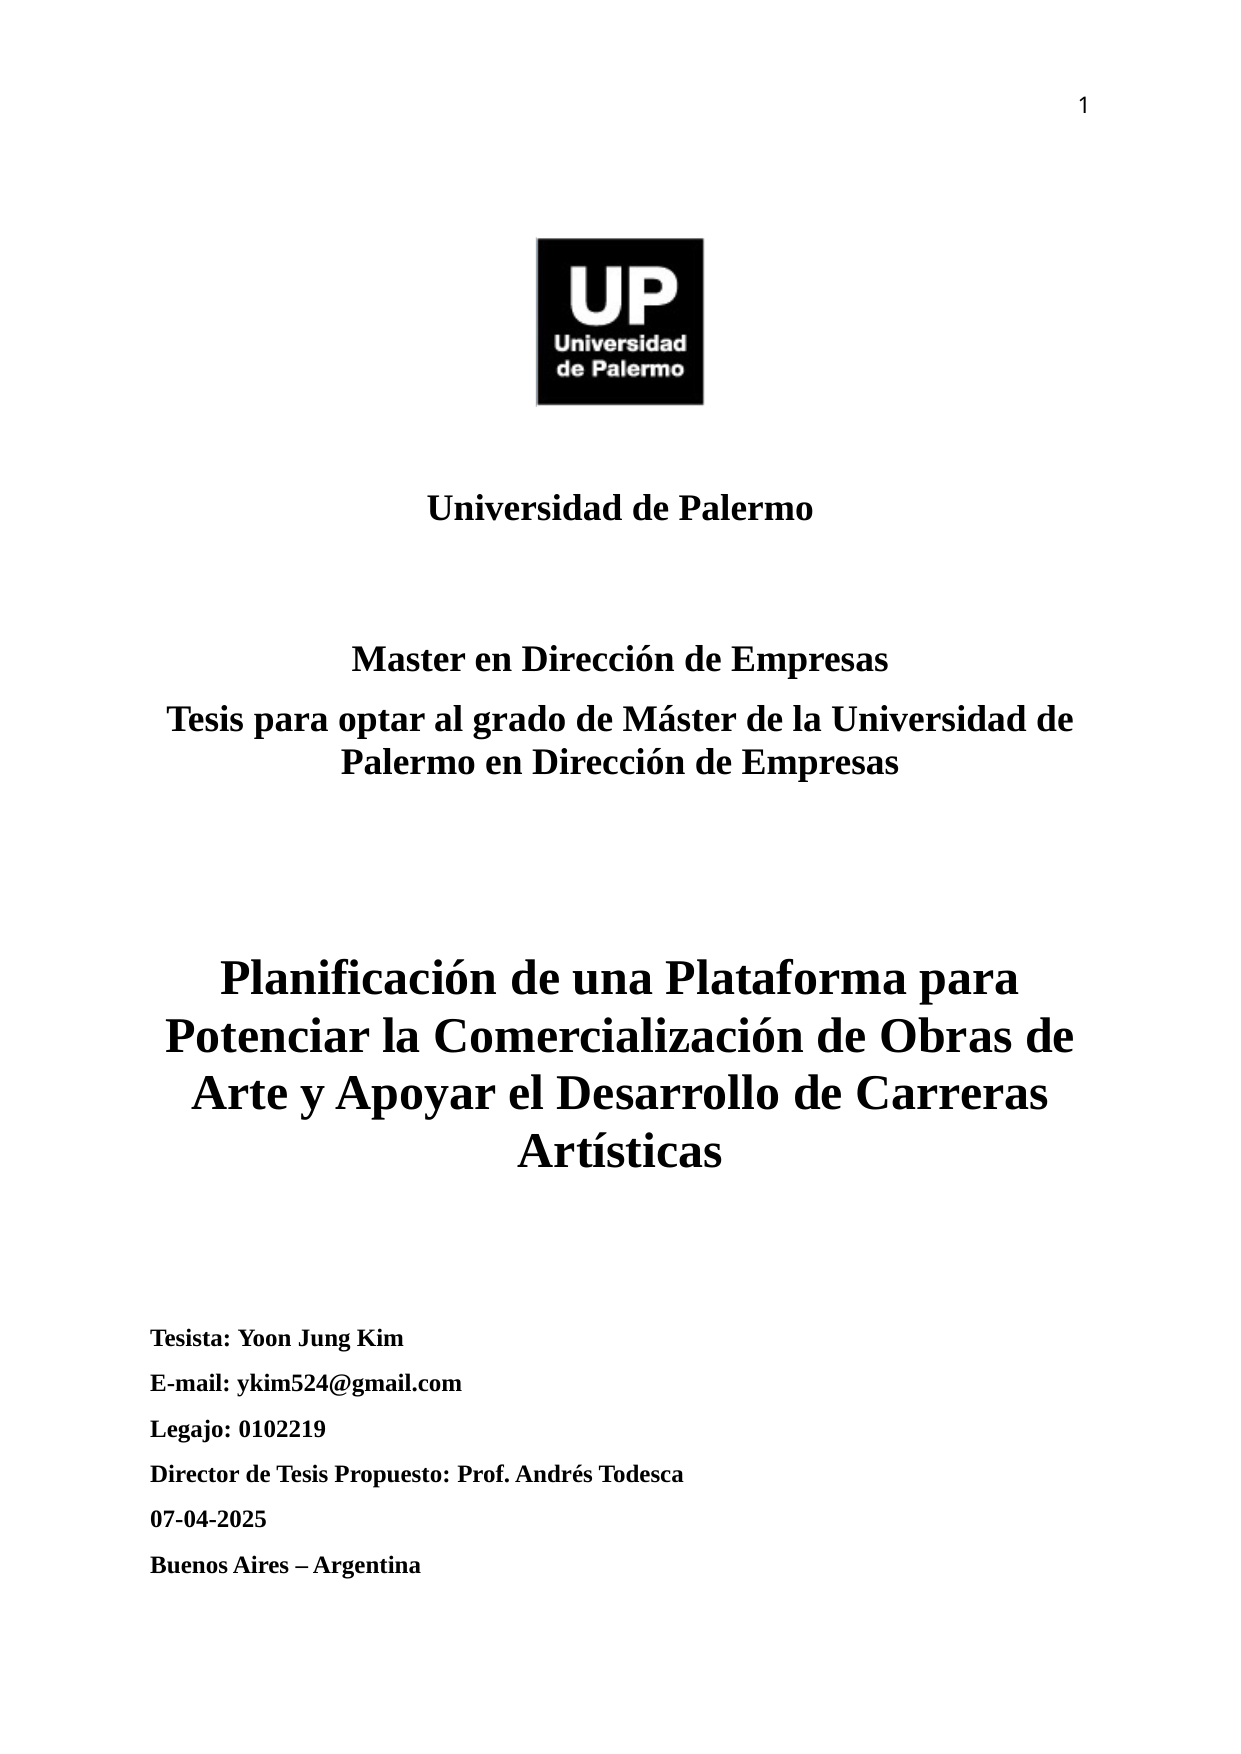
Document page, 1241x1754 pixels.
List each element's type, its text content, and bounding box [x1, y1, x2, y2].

text Planificación de una Plataforma para Potenciar la Comercialización de Obras de Arte y Apoyar el Desarrollo de Carreras Artísticas [150, 948, 1090, 1178]
text Master en Dirección de Empresas [150, 636, 1090, 679]
text E-mail: ykim524@gmail.com [150, 1368, 1090, 1397]
text Buenos Aires – Argentina [150, 1550, 1090, 1579]
text Tesis para optar al grado de Máster de la Universidad de Palermo en Dirección de Empresas [150, 696, 1090, 782]
text Legajo: 0102219 [150, 1414, 1090, 1442]
text Universidad de Palermo [150, 486, 1090, 529]
picture [535, 237, 705, 407]
text Tesista: Yoon Jung Kim [150, 1323, 1090, 1352]
text Director de Tesis Propuesto: Prof. Andrés Todesca [150, 1459, 1090, 1488]
text 07-04-2025 [150, 1504, 1090, 1533]
